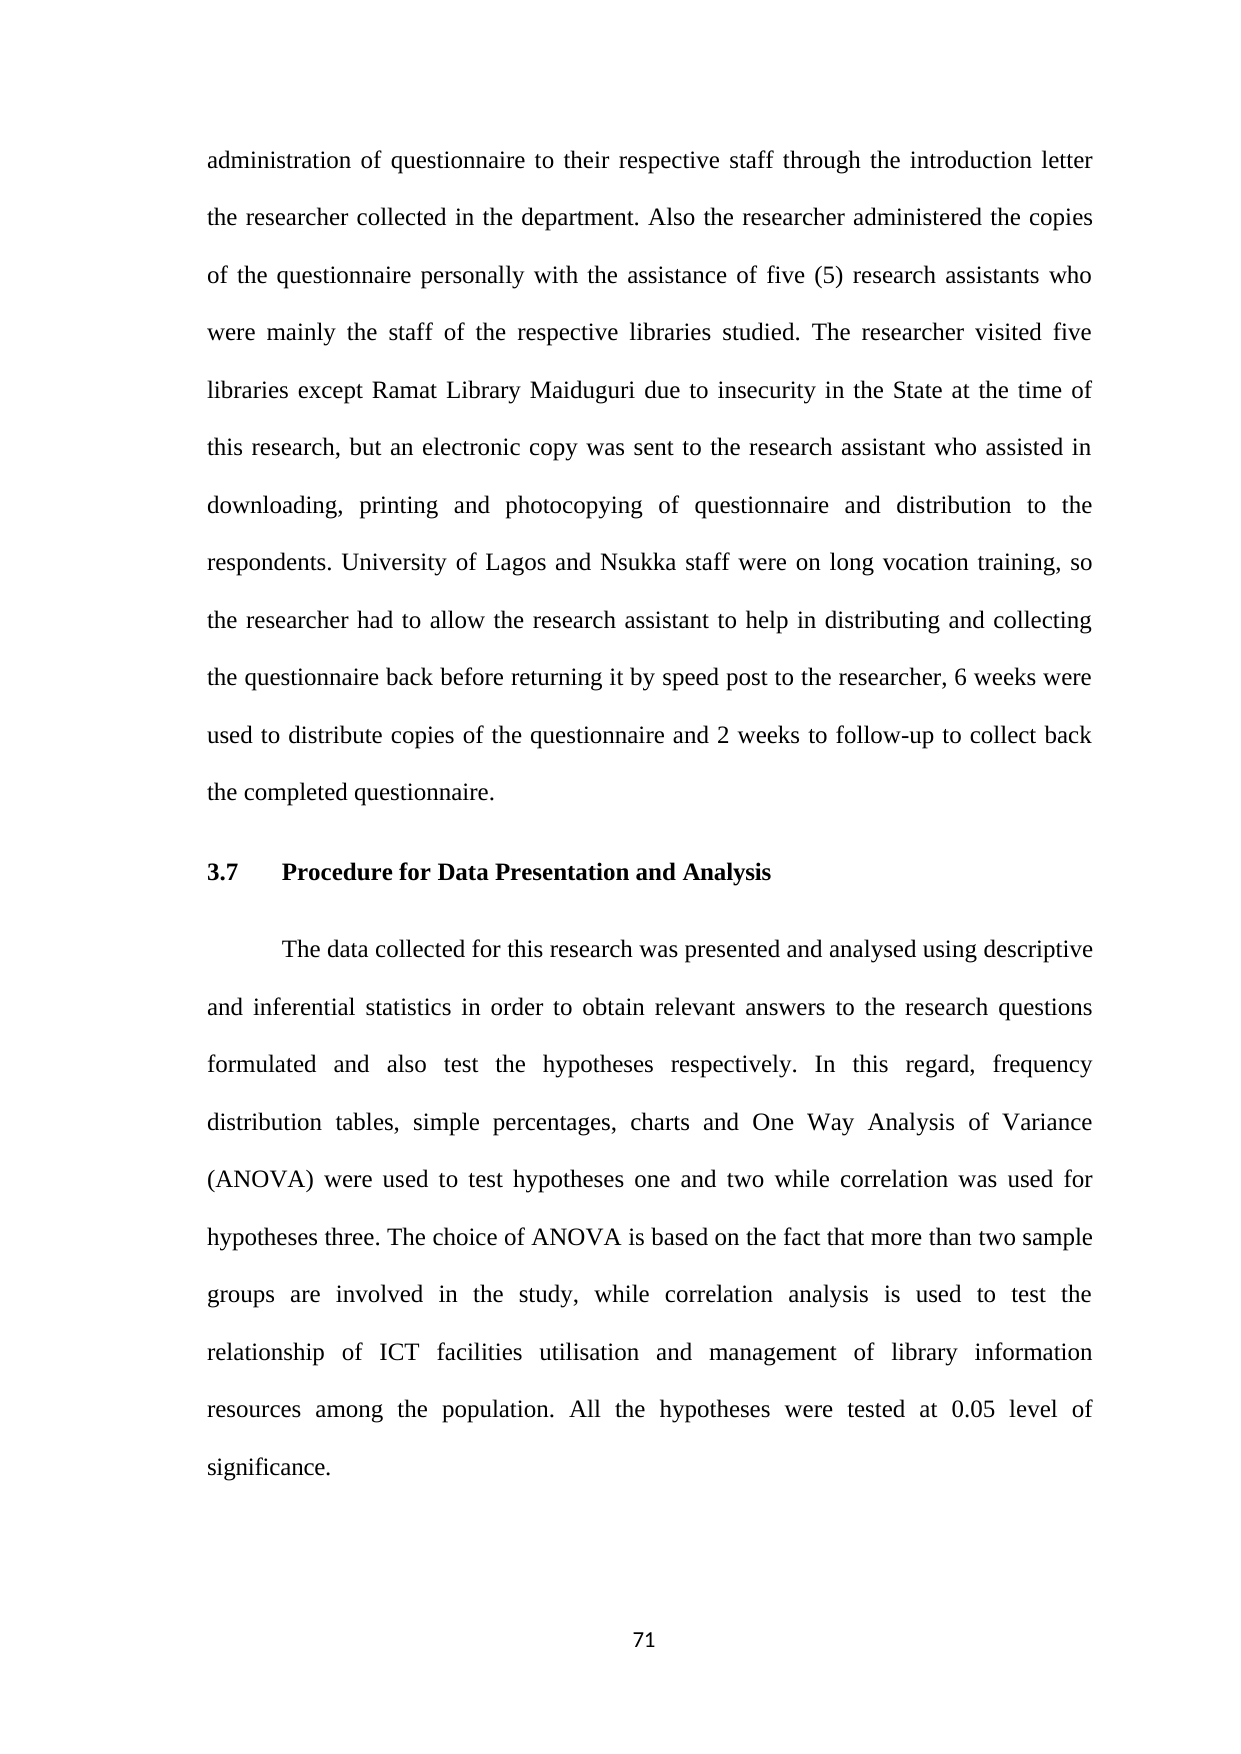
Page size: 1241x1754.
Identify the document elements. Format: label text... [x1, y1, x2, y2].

subtitle Procedure for Data Presentation and Analysis [207, 857, 1223, 885]
text The data collected for this research was presented and analysed using descriptive and inferential statistics in order to obtain relevant answers to the research questions formulated and also test the hypotheses respectively. In this regard, frequency distribution tables, simple percentages, charts and One Way Analysis of Variance (ANOVA) were used to test hypotheses one and two while correlation was used for hypotheses three. The choice of ANOVA is based on the fact that more than two sample groups are involved in the study, while correlation analysis is used to test the relationship of ICT facilities utilisation and management of library information resources among the population. All the hypotheses were tested at 0.05 level of significance. [207, 934, 1093, 1480]
text administration of questionnaire to their respective staff through the introduction letter the researcher collected in the department. Also the researcher administered the copies of the questionnaire personally with the assistance of five (5) research assistants who were mainly the staff of the respective libraries studied. The researcher visited five libraries except Ramat Library Maiduguri due to insecurity in the State at the time of this research, but an electronic copy was sent to the research assistant who assisted in downloading, printing and photocopying of questionnaire and distribution to the respondents. University of Lagos and Nsukka staff were on long vocation training, so the researcher had to allow the research assistant to help in distributing and collecting the questionnaire back before returning it by speed post to the researcher, 6 weeks were used to distribute copies of the questionnaire and 2 weeks to follow-up to collect back the completed questionnaire. [207, 145, 1093, 806]
